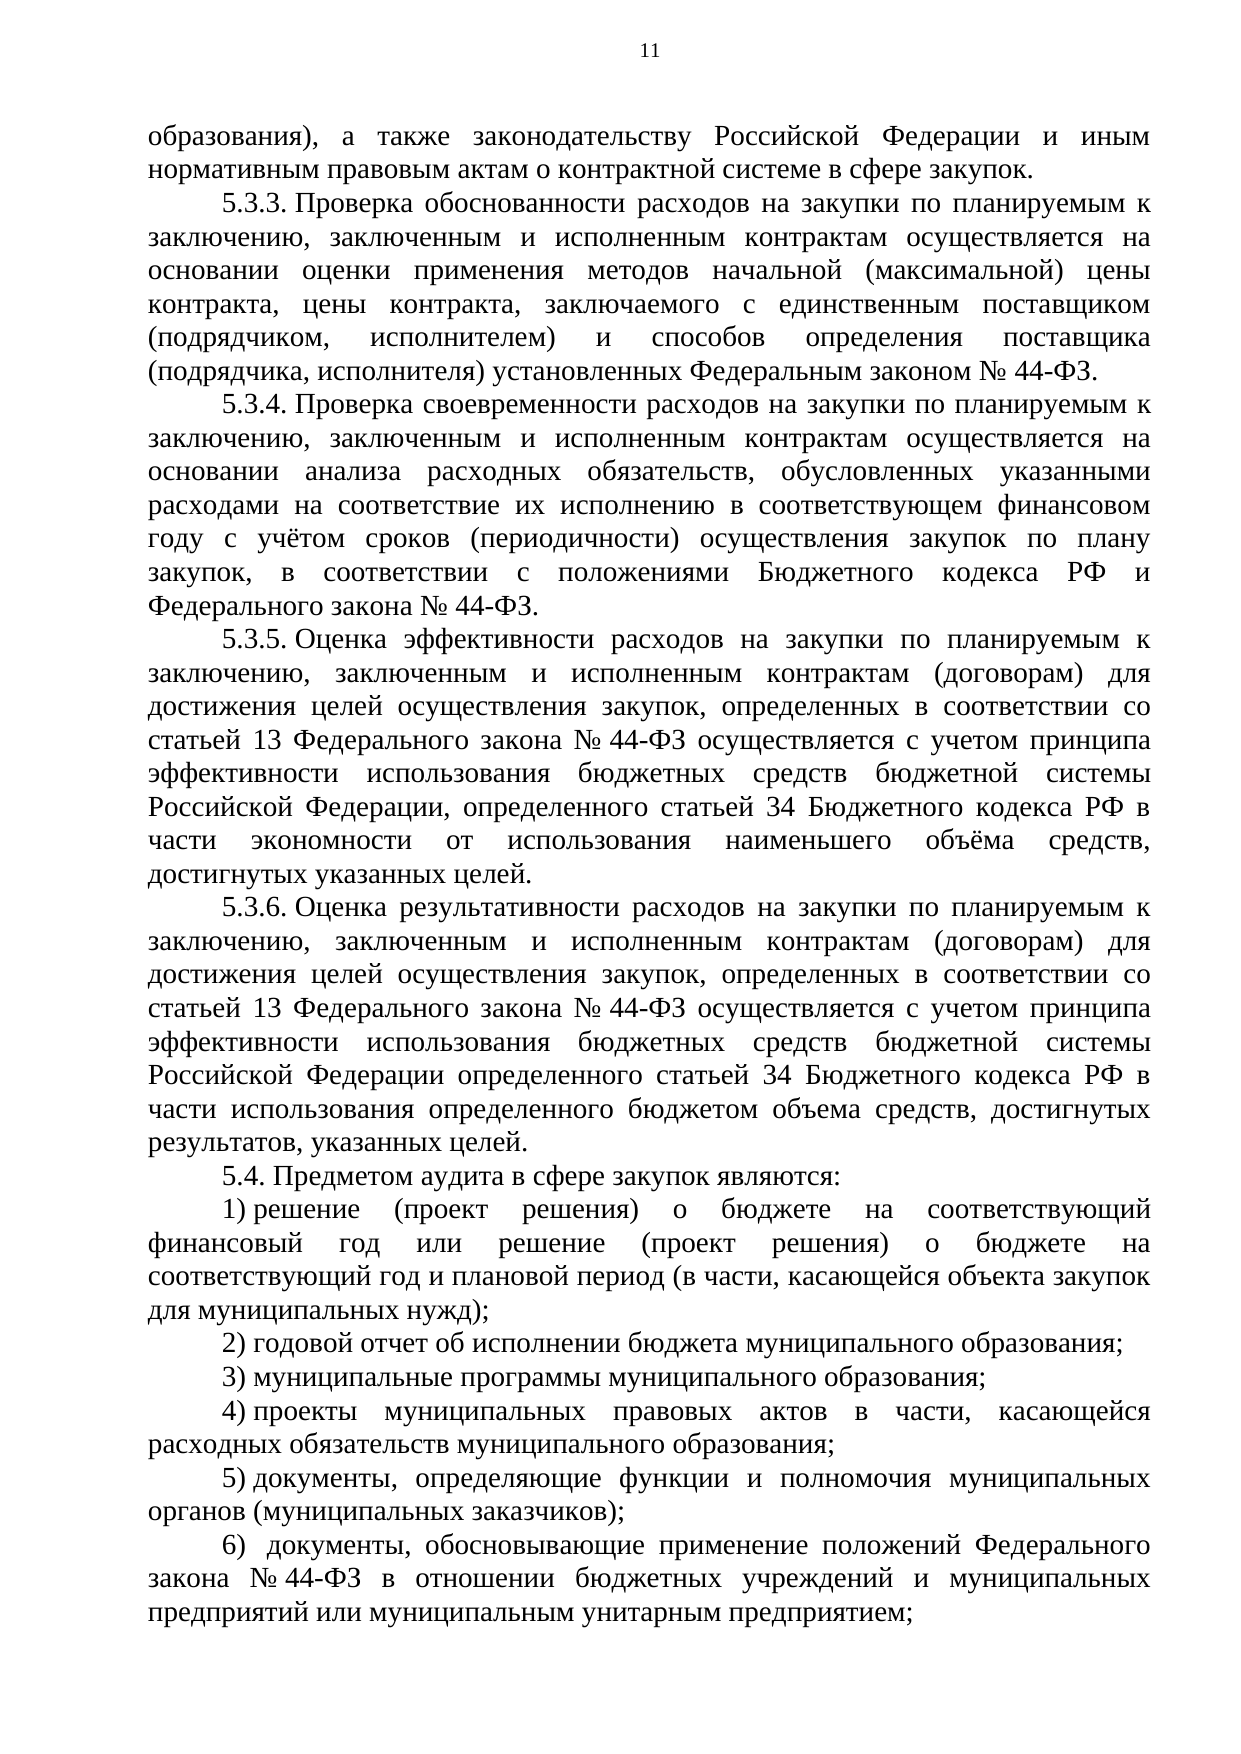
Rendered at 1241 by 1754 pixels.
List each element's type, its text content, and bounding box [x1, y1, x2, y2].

text 5.3.3. Проверка обоснованности расходов на закупки по планируемым к заключению, заключенным и исполненным контрактам осуществляется на основании оценки применения методов начальной (максимальной) цены контракта, цены контракта, заключаемого с единственным поставщиком (подрядчиком, исполнителем) и способов определения поставщика (подрядчика, исполнителя) установленных Федеральным законом № 44-ФЗ. [148, 185, 1152, 386]
text 4) проекты муниципальных правовых актов в части, касающейся расходных обязательств муниципального образования; [148, 1393, 1152, 1460]
text 5) документы, определяющие функции и полномочия муниципальных органов (муниципальных заказчиков); [148, 1460, 1152, 1527]
text 3) муниципальные программы муниципального образования; [148, 1359, 1152, 1393]
text 5.3.4. Проверка своевременности расходов на закупки по планируемым к заключению, заключенным и исполненным контрактам осуществляется на основании анализа расходных обязательств, обусловленных указанными расходами на соответствие их исполнению в соответствующем финансовом году с учётом сроков (периодичности) осуществления закупок по плану закупок, в соответствии с положениями Бюджетного кодекса РФ и Федерального закона № 44-ФЗ. [148, 386, 1152, 621]
text 5.3.5. Оценка эффективности расходов на закупки по планируемым к заключению, заключенным и исполненным контрактам (договорам) для достижения целей осуществления закупок, определенных в соответствии со статьей 13 Федерального закона № 44-ФЗ осуществляется с учетом принципа эффективности использования бюджетных средств бюджетной системы Российской Федерации, определенного статьей 34 Бюджетного кодекса РФ в части экономности от использования наименьшего объёма средств, достигнутых указанных целей. [148, 621, 1152, 889]
text 1) решение (проект решения) о бюджете на соответствующий финансовый год или решение (проект решения) о бюджете на соответствующий год и плановой период (в части, касающейся объекта закупок для муниципальных нужд); [148, 1191, 1152, 1326]
text 5.4. Предметом аудита в сфере закупок являются: [148, 1158, 1152, 1191]
text 2) годовой отчет об исполнении бюджета муниципального образования; [148, 1326, 1152, 1359]
text 6) документы, обосновывающие применение положений Федерального закона № 44-ФЗ в отношении бюджетных учреждений и муниципальных предприятий или муниципальным унитарным предприятием; [148, 1527, 1152, 1627]
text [148, 118, 1152, 185]
text 5.3.6. Оценка результативности расходов на закупки по планируемым к заключению, заключенным и исполненным контрактам (договорам) для достижения целей осуществления закупок, определенных в соответствии со статьей 13 Федерального закона № 44-ФЗ осуществляется с учетом принципа эффективности использования бюджетных средств бюджетной системы Российской Федерации определенного статьей 34 Бюджетного кодекса РФ в части использования определенного бюджетом объема средств, достигнутых результатов, указанных целей. [148, 889, 1152, 1158]
